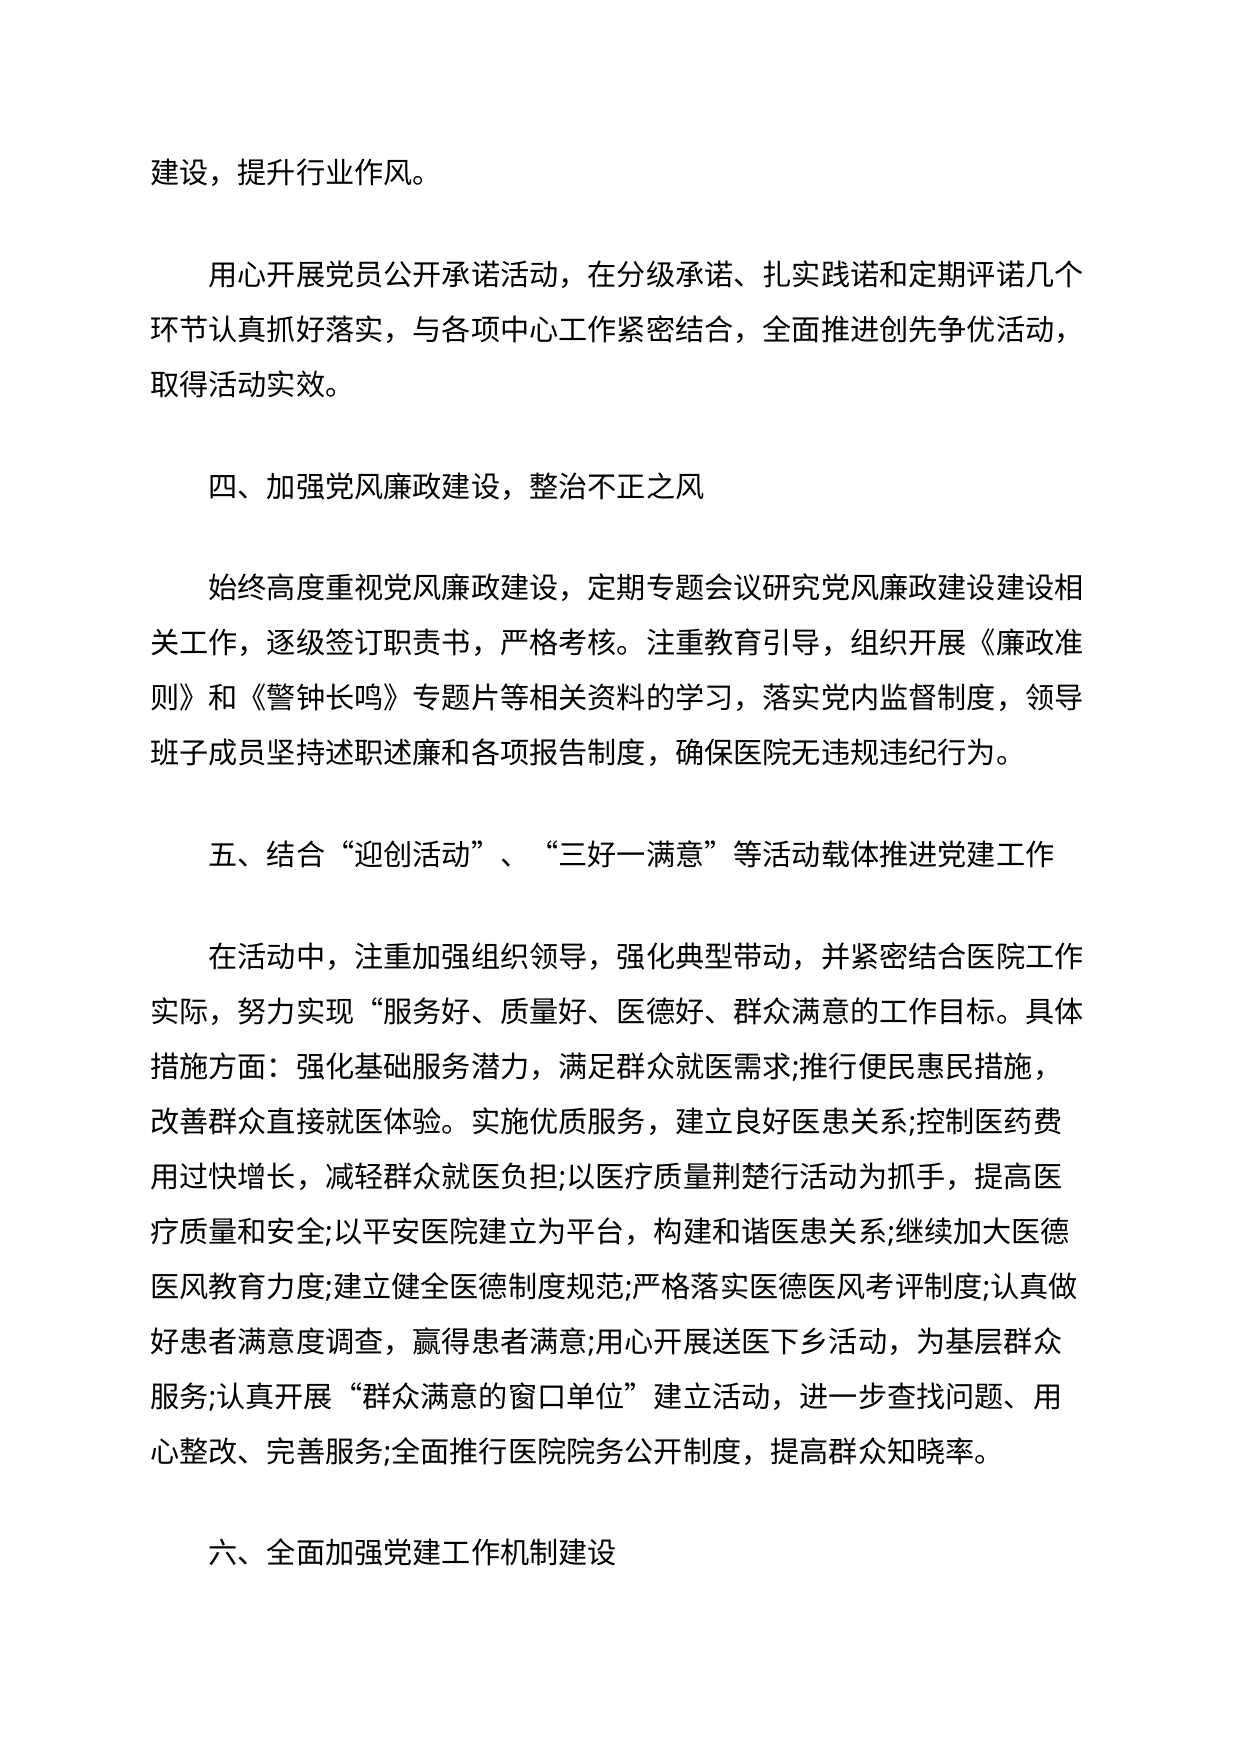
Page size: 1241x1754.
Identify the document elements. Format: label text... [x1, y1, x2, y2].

text 用心开展党员公开承诺活动，在分级承诺、扎实践诺和定期评诺几个环节认真抓好落实，与各项中心工作紧密结合，全面推进创先争优活动，取得活动实效。 [150, 252, 1090, 404]
text 始终高度重视党风廉政建设，定期专题会议研究党风廉政建设建设相关工作，逐级签订职责书，严格考核。注重教育引导，组织开展《廉政准则》和《警钟长鸣》专题片等相关资料的学习，落实党内监督制度，领导班子成员坚持述职述廉和各项报告制度，确保医院无违规违纪行为。 [150, 565, 1090, 772]
text 四、加强党风廉政建设，整治不正之风 [150, 463, 1090, 506]
text 在活动中，注重加强组织领导，强化典型带动，并紧密结合医院工作实际，努力实现“服务好、质量好、医德好、群众满意的工作目标。具体措施方面：强化基础服务潜力，满足群众就医需求;推行便民惠民措施，改善群众直接就医体验。实施优质服务，建立良好医患关系;控制医药费用过快增长，减轻群众就医负担;以医疗质量荆楚行活动为抓手，提高医疗质量和安全;以平安医院建立为平台，构建和谐医患关系;继续加大医德医风教育力度;建立健全医德制度规范;严格落实医德医风考评制度;认真做好患者满意度调查，赢得患者满意;用心开展送医下乡活动，为基层群众服务;认真开展“群众满意的窗口单位”建立活动，进一步查找问题、用心整改、完善服务;全面推行医院院务公开制度，提高群众知晓率。 [150, 933, 1090, 1471]
text 五、结合“迎创活动”、“三好一满意”等活动载体推进党建工作 [150, 832, 1090, 874]
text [150, 150, 1090, 192]
text 六、全面加强党建工作机制建设 [150, 1530, 1090, 1572]
